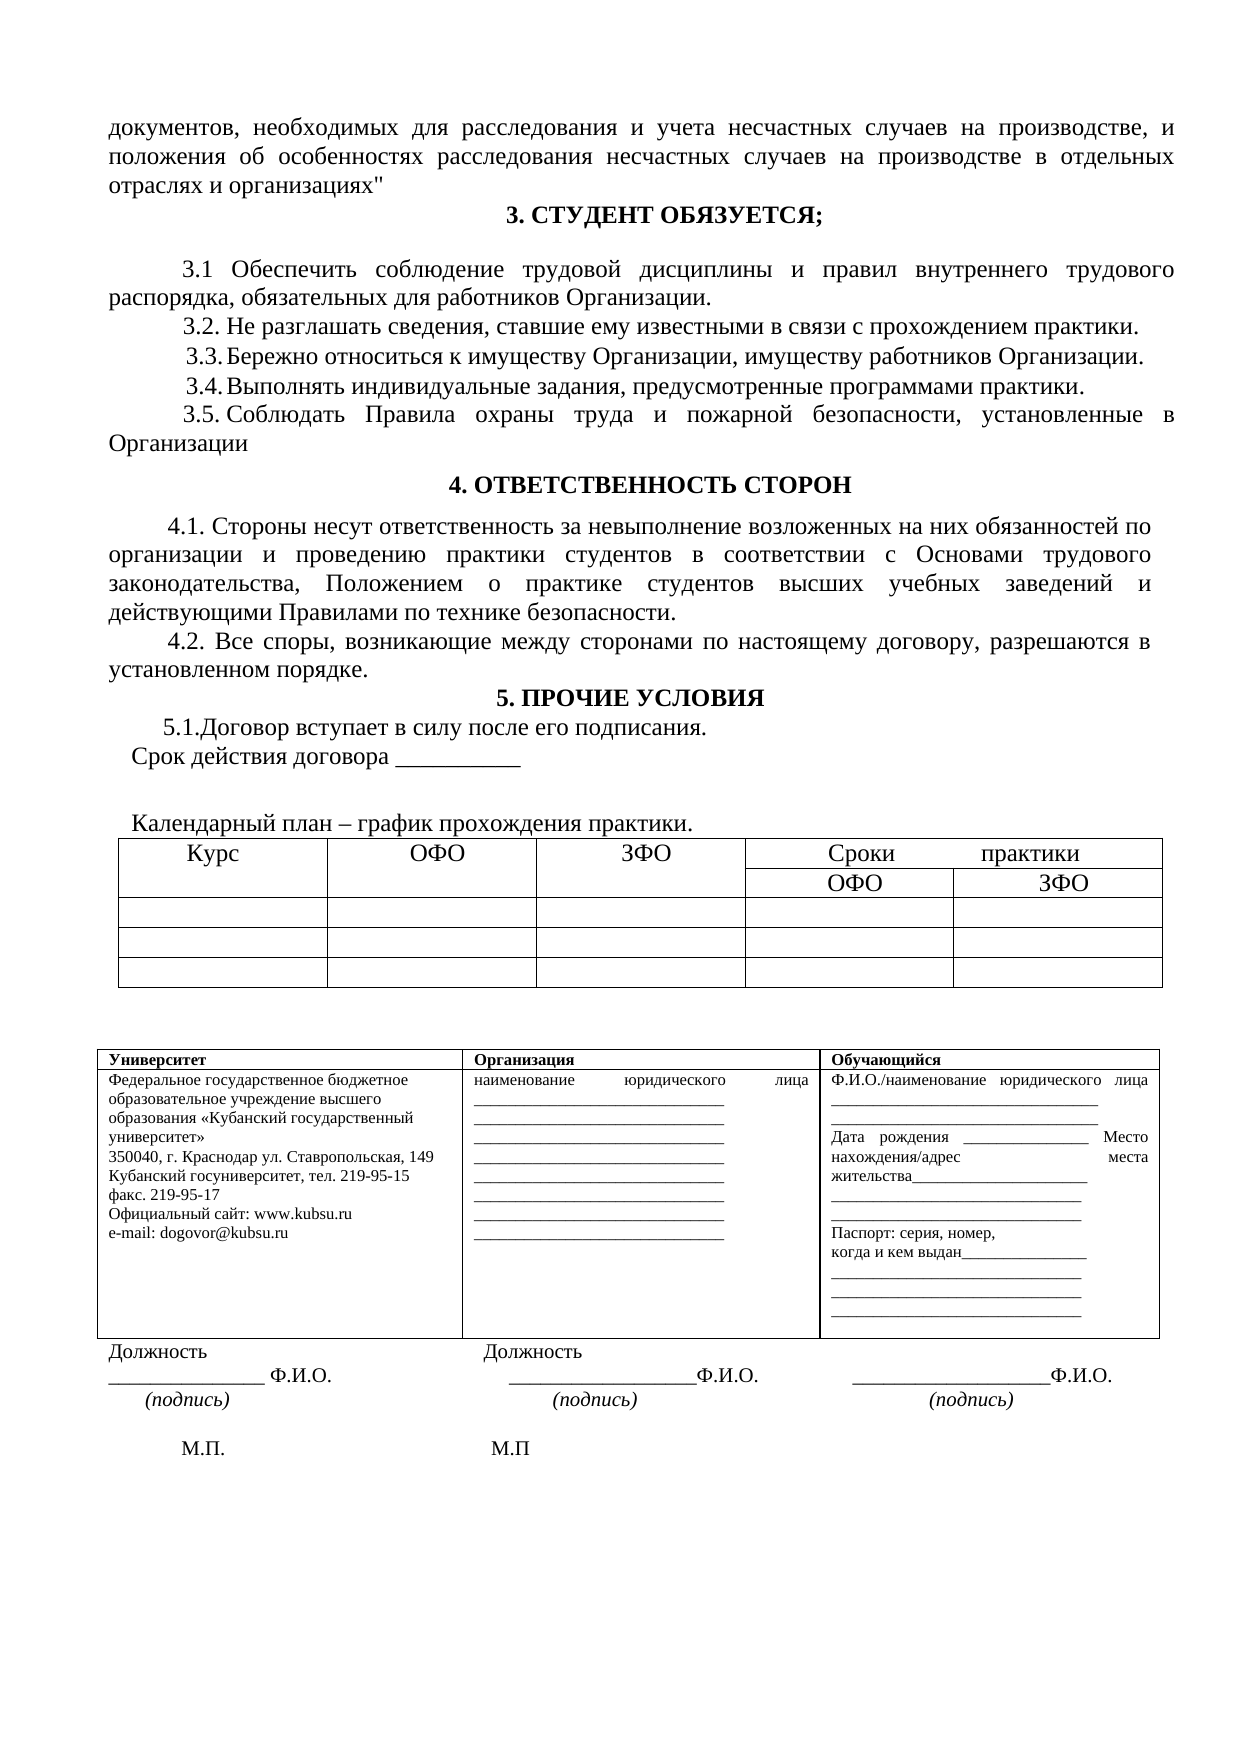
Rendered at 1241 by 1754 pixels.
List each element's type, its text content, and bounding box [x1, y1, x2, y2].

table_header Сроки практики [746, 839, 1162, 867]
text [108, 112, 1176, 199]
text (подпись) (подпись) (подпись) [108, 1387, 1176, 1411]
table_header Обучающийся [821, 1050, 1159, 1069]
text 3.1 Обеспечить соблюдение трудовой дисциплины и правил внутреннего трудового распорядка, обязательных для работников Организации. [108, 254, 1176, 312]
table_header ЗФО [537, 839, 745, 897]
table_cell [746, 958, 953, 987]
list Соблюдать Правила охраны труда и пожарной безопасности, установленные в Организации [108, 400, 1176, 457]
table_cell [537, 958, 745, 987]
table_cell [954, 958, 1162, 987]
table_cell ОФО [746, 869, 953, 897]
list Не разглашать сведения, ставшие ему известными в связи с прохождением практики. [108, 312, 1176, 340]
subtitle 4. Ответственность сторон [125, 470, 1176, 499]
table_header Курс [119, 839, 327, 897]
text 5.1.Договор вступает в силу после его подписания. [108, 712, 1152, 741]
table_cell [119, 958, 327, 987]
table_cell [119, 928, 327, 957]
table_cell [746, 898, 953, 927]
table_cell ЗФО [954, 869, 1162, 897]
table_header ОФО [328, 839, 536, 897]
table_cell [328, 958, 536, 987]
text 4.2. Все споры, возникающие между сторонами по настоящему договору, разрешаются в установленном порядке. [108, 626, 1152, 683]
list Бережно относиться к имуществу Организации, имуществу работников Организации. [186, 342, 1176, 370]
table_cell наименование юридического лица ______________________________ ______________________________ ______________________________ ______________________________ ______________________________ ______________________________ ______________________________ ______________________________ [463, 1070, 819, 1338]
table_header Университет [98, 1050, 462, 1069]
table_cell [954, 928, 1162, 957]
text Должность Должность [108, 1339, 1176, 1363]
table_cell [746, 928, 953, 957]
text 5. ПРОЧИЕ УСЛОВИЯ [108, 683, 1152, 712]
table_cell Федеральное государственное бюджетное образовательное учреждение высшего образования «Кубанский государственный университет» . Краснодар ул. Ставропольская, 149 Кубанский госуниверситет, тел. 219-95-15 факс. 219-95-17 Официальный сайт: www.kubsu.ru e-mail: dogovor@kubsu.ru [98, 1070, 462, 1338]
table_cell [954, 898, 1162, 927]
table_header Организация [463, 1050, 819, 1069]
text Календарный план – график прохождения практики. [131, 808, 1176, 837]
text _______________ Ф.И.О. __________________Ф.И.О. ___________________Ф.И.О. [108, 1363, 1176, 1387]
text 4.1. Стороны несут ответственность за невыполнение возложенных на них обязанностей по организации и проведению практики студентов в соответствии с Основами трудового законодательства, Положением о практике студентов высших учебных заведений и действующими Правилами по технике безопасности. [108, 511, 1152, 626]
text М.П. М.П [108, 1435, 1176, 1459]
table_cell [328, 898, 536, 927]
text Срок действия договора __________ [131, 741, 521, 769]
text 3. СТУДЕНТ ОБЯЗУЕТСЯ; [506, 200, 1176, 229]
table_cell [119, 898, 327, 927]
table_cell [328, 928, 536, 957]
list Выполнять индивидуальные задания, предусмотренные программами практики. [186, 372, 1176, 400]
table_cell Ф.И.О./наименование юридического лица ________________________________ ________________________________ Дата рождения _______________ Место нахождения/адрес места жительства_____________________ ______________________________ ______________________________ Паспорт: серия, номер, когда и кем выдан_______________ ______________________________ ______________________________ ______________________________ [821, 1070, 1159, 1338]
table_cell [537, 898, 745, 927]
table_cell [537, 928, 745, 957]
